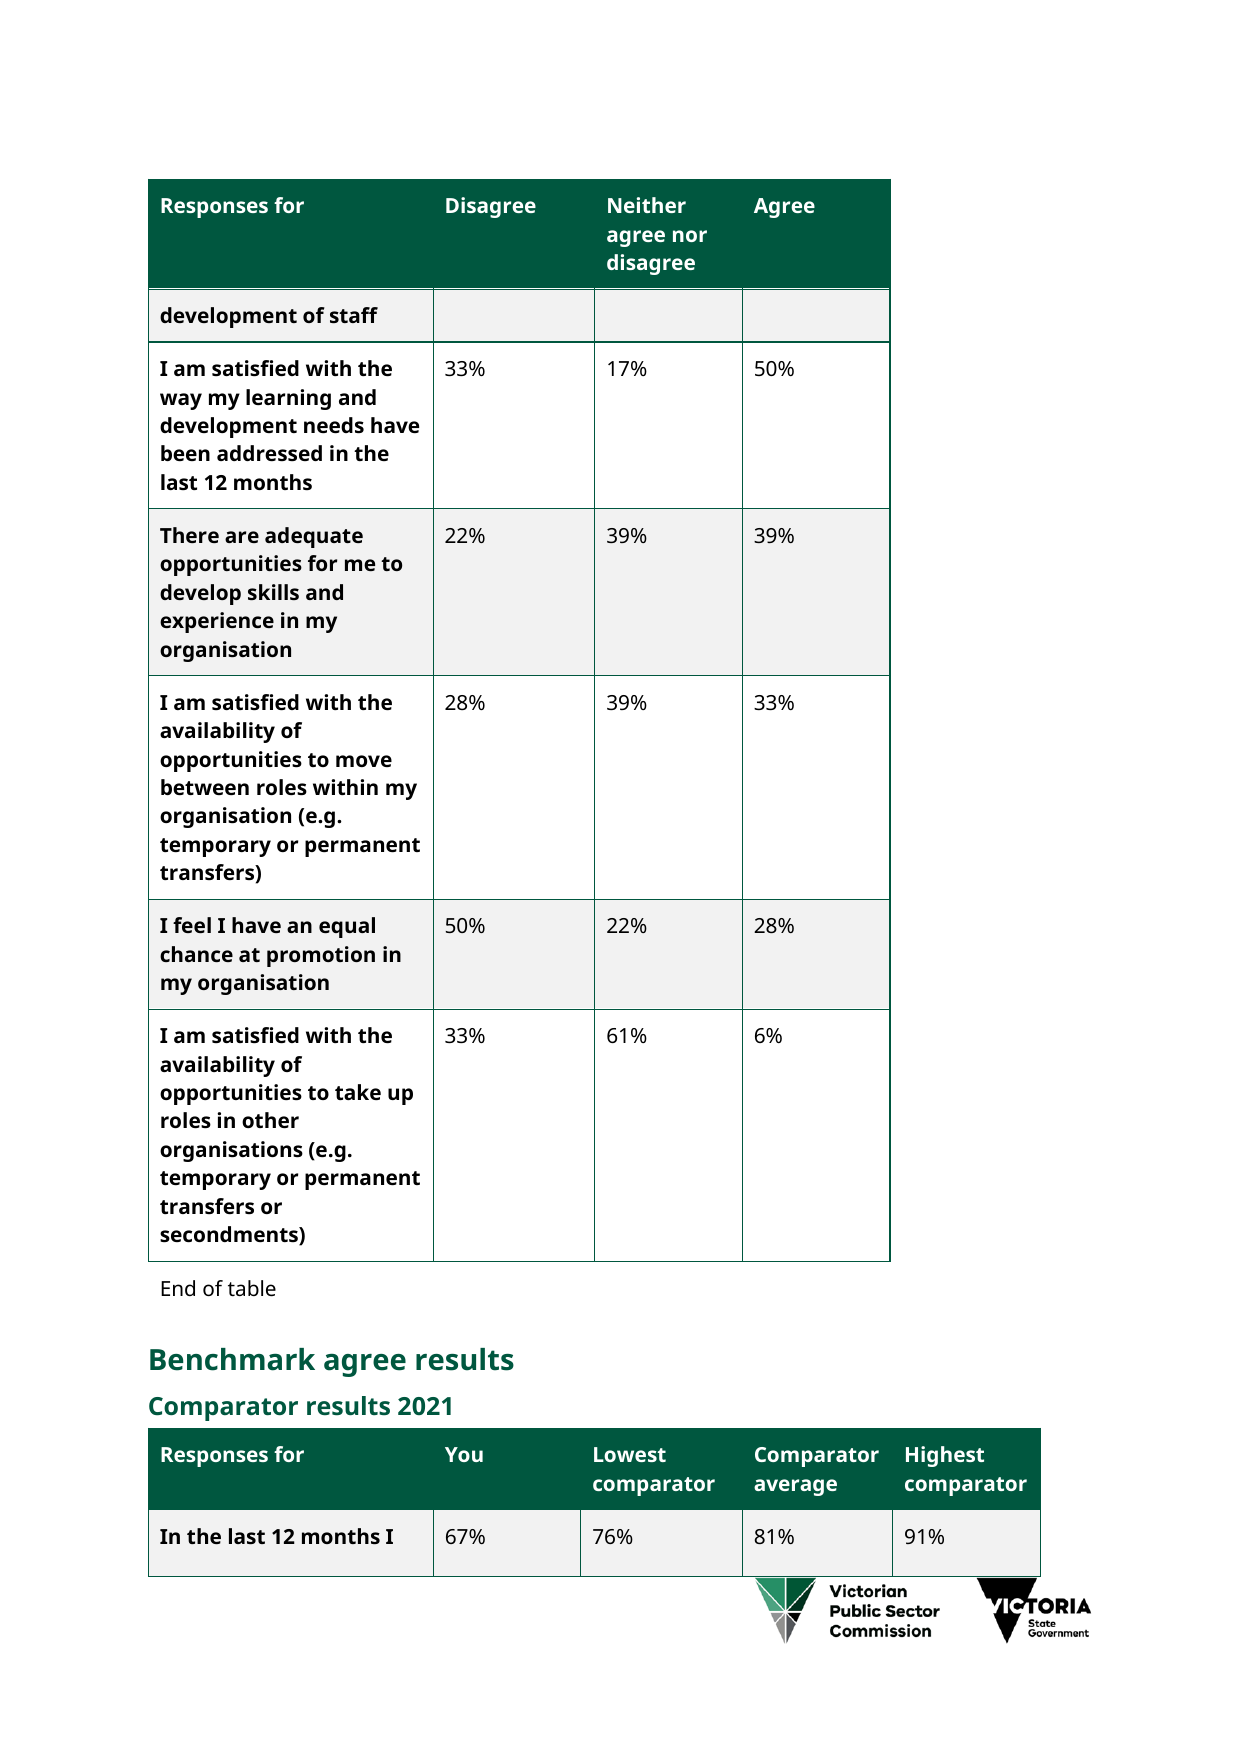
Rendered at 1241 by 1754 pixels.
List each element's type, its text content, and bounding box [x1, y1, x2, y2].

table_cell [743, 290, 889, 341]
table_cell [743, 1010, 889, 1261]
picture [754, 1577, 1093, 1645]
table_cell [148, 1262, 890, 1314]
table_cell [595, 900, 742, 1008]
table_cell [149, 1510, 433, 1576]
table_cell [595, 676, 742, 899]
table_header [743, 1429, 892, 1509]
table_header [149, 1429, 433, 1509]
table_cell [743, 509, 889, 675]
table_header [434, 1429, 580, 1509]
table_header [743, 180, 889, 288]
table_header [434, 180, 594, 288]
subtitle Comparator results 2021 [148, 1388, 1092, 1423]
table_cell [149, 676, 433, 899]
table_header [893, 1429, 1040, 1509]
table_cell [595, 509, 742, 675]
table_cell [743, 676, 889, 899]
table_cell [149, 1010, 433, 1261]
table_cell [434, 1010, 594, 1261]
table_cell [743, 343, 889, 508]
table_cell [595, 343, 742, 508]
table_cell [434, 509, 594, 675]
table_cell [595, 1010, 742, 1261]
subtitle Benchmark agree results [148, 1339, 1092, 1379]
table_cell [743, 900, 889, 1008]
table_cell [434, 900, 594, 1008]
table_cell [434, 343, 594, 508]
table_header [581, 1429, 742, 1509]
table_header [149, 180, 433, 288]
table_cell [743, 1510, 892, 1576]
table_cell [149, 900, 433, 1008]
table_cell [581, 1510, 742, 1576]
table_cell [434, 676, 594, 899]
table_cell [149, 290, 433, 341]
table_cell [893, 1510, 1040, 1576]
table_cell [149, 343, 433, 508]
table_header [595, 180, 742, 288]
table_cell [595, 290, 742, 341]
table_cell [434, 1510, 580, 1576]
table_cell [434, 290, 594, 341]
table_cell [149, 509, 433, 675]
